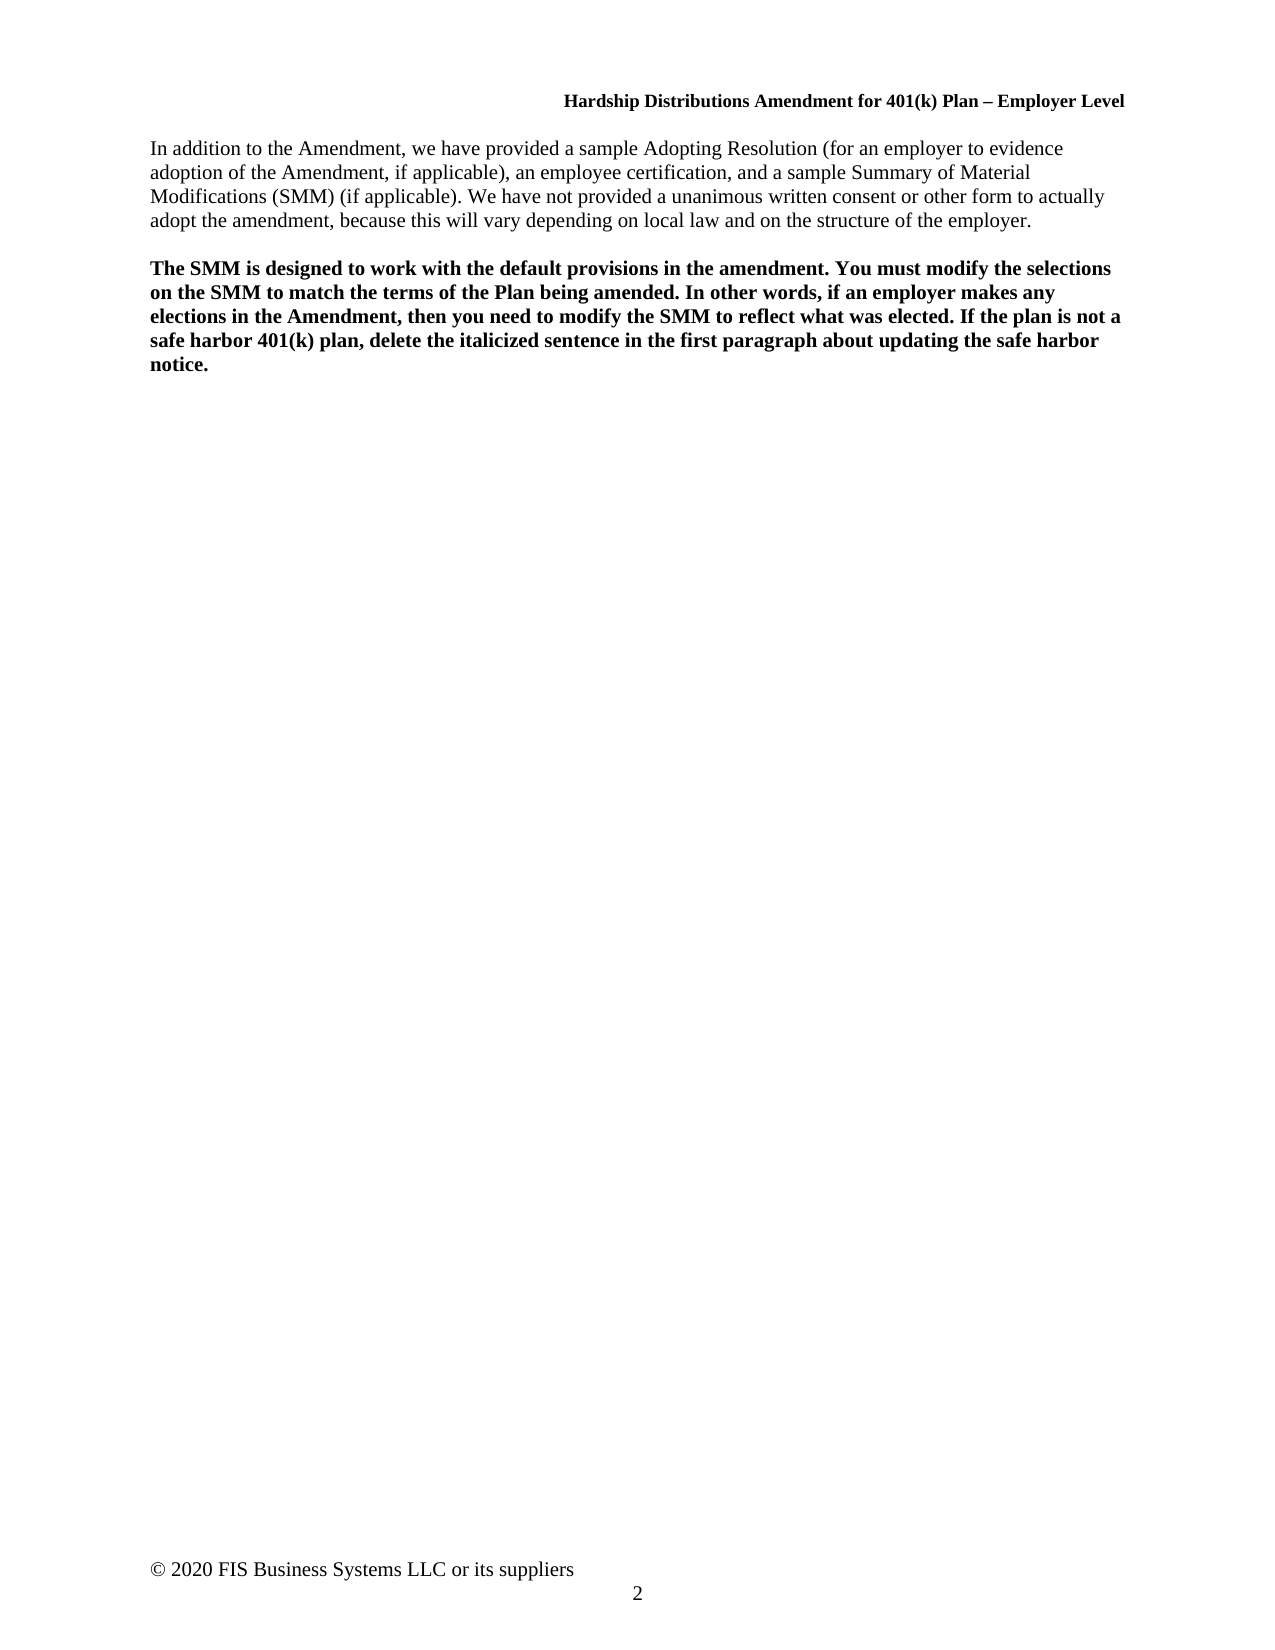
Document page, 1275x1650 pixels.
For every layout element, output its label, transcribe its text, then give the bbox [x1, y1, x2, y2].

text The SMM is designed to work with the default provisions in the amendment. You must modify the selections on the SMM to match the terms of the Plan being amended. In other words, if an employer makes any elections in the Amendment, then you need to modify the SMM to reflect what was elected. If the plan is not a safe harbor 401(k) plan, delete the italicized sentence in the first paragraph about updating the safe harbor notice. [150, 256, 1125, 376]
text In addition to the Amendment, we have provided a sample Adopting Resolution (for an employer to evidence adoption of the Amendment, if applicable), an employee certification, and a sample Summary of Material Modifications (SMM) (if applicable). We have not provided a unanimous written consent or other form to actually adopt the amendment, because this will vary depending on local law and on the structure of the employer. [150, 136, 1125, 232]
